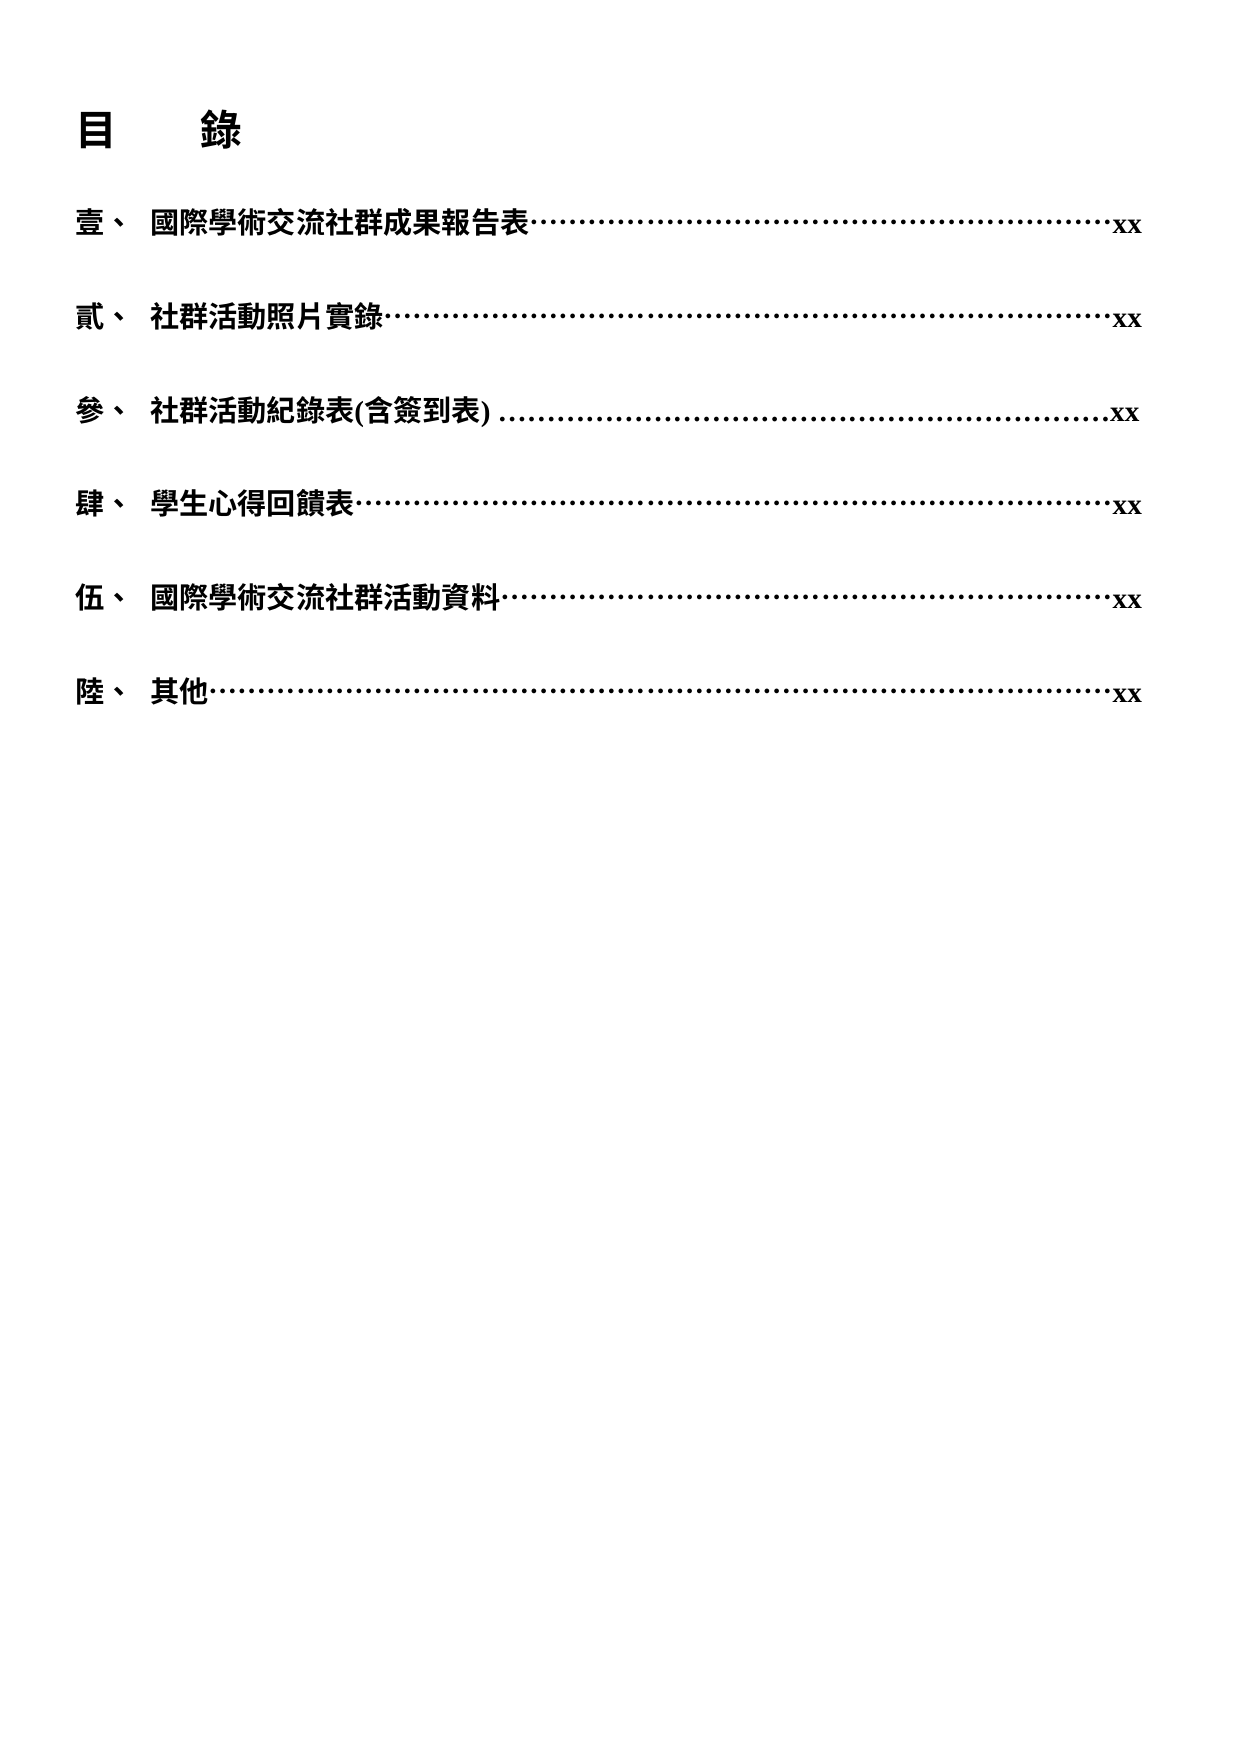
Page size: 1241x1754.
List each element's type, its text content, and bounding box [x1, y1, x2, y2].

text 目 錄 [75, 89, 1165, 164]
list 其他…………………………………………………………………………………xx [75, 652, 1230, 727]
list 國際學術交流社群活動資料………………………………………………………xx [75, 558, 1230, 633]
list 社群活動照片實錄…………………………………………………………………xx [75, 277, 1230, 352]
list 學生心得回饋表……………………………………………………………………xx [75, 464, 1230, 539]
list 國際學術交流社群成果報告表……………………………………………………xx [75, 183, 1230, 258]
list 社群活動紀錄表(含簽到表) ………………………………………………………xx [75, 371, 1230, 446]
